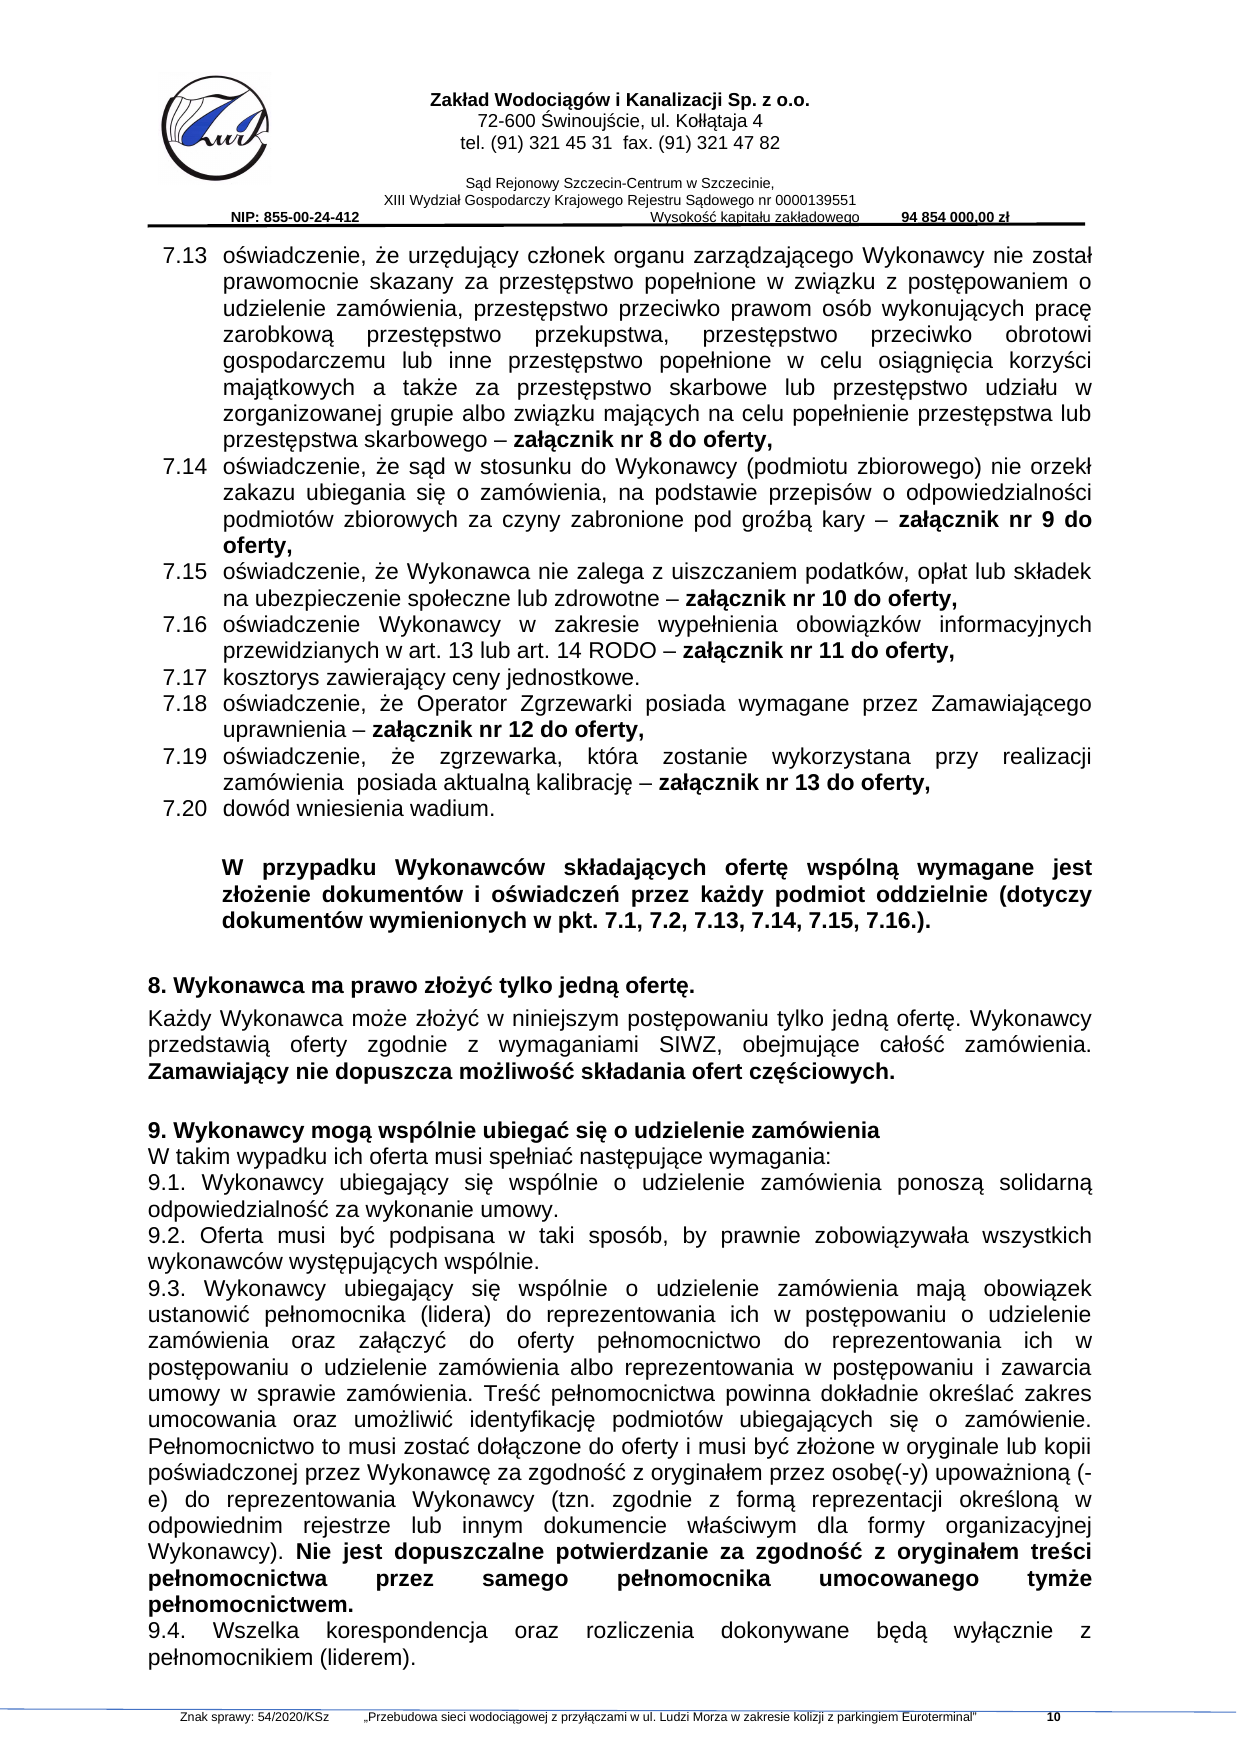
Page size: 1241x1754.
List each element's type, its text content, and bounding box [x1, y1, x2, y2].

list dowód wniesienia wadium. [162, 795, 1092, 822]
text W przypadku Wykonawców składających ofertę wspólną wymagane jest złożenie dokumentów i oświadczeń przez każdy podmiot oddzielnie (dotyczy dokumentów wymienionych w pkt. 7.1, 7.2, 7.13, 7.14, 7.15, 7.16.). [222, 854, 1092, 933]
list oświadczenie, że sąd w stosunku do Wykonawcy (podmiotu zbiorowego) nie orzekł zakazu ubiegania się o zamówienia, na podstawie przepisów o odpowiedzialności podmiotów zbiorowych za czyny zabronione pod groźbą kary – załącznik nr 9 do oferty, [162, 453, 1092, 558]
text Każdy Wykonawca może złożyć w niniejszym postępowaniu tylko jedną ofertę. Wykonawcy przedstawią oferty zgodnie z wymaganiami SIWZ, obejmujące całość zamówienia. Zamawiający nie dopuszcza możliwość składania ofert częściowych. [148, 1005, 1092, 1084]
text 9.3. Wykonawcy ubiegający się wspólnie o udzielenie zamówienia mają obowiązek ustanowić pełnomocnika (lidera) do reprezentowania ich w postępowaniu o udzielenie zamówienia oraz załączyć do oferty pełnomocnictwo do reprezentowania ich w postępowaniu o udzielenie zamówienia albo reprezentowania w postępowaniu i zawarcia umowy w sprawie zamówienia. Treść pełnomocnictwa powinna dokładnie określać zakres umocowania oraz umożliwić identyfikację podmiotów ubiegających się o zamówienie. Pełnomocnictwo to musi zostać dołączone do oferty i musi być złożone w oryginale lub kopii poświadczonej przez Wykonawcę za zgodność z oryginałem przez osobę(-y) upoważnioną (-e) do reprezentowania Wykonawcy (tzn. zgodnie z formą reprezentacji określoną w odpowiednim rejestrze lub innym dokumencie właściwym dla formy organizacyjnej Wykonawcy). Nie jest dopuszczalne potwierdzanie za zgodność z oryginałem treści pełnomocnictwa przez samego pełnomocnika umocowanego tymże pełnomocnictwem. [148, 1275, 1092, 1617]
text W takim wypadku ich oferta musi spełniać następujące wymagania: [148, 1143, 1092, 1169]
text 9. Wykonawcy mogą wspólnie ubiegać się o udzielenie zamówienia [148, 1117, 1092, 1143]
text 9.2. Oferta musi być podpisana w taki sposób, by prawnie zobowiązywała wszystkich wykonawców występujących wspólnie. [148, 1222, 1092, 1275]
list oświadczenie, że Operator Zgrzewarki posiada wymagane przez Zamawiającego uprawnienia – załącznik nr 12 do oferty, [162, 690, 1092, 743]
text 9.4. Wszelka korespondencja oraz rozliczenia dokonywane będą wyłącznie z pełnomocnikiem (liderem). [148, 1617, 1092, 1670]
text 8. Wykonawca ma prawo złożyć tylko jedną ofertę. [148, 972, 1092, 999]
list oświadczenie, że Wykonawca nie zalega z uiszczaniem podatków, opłat lub składek na ubezpieczenie społeczne lub zdrowotne – załącznik nr 10 do oferty, [162, 558, 1092, 611]
list kosztorys zawierający ceny jednostkowe. [162, 664, 1092, 690]
picture [158, 72, 272, 185]
text 9.1. Wykonawcy ubiegający się wspólnie o udzielenie zamówienia ponoszą solidarną odpowiedzialność za wykonanie umowy. [148, 1169, 1092, 1222]
list oświadczenie, że zgrzewarka, która zostanie wykorzystana przy realizacji zamówienia posiada aktualną kalibrację – załącznik nr 13 do oferty, [162, 743, 1092, 795]
list oświadczenie Wykonawcy w zakresie wypełnienia obowiązków informacyjnych przewidzianych w art. 13 lub art. 14 RODO – załącznik nr 11 do oferty, [162, 611, 1092, 664]
list oświadczenie, że urzędujący członek organu zarządzającego Wykonawcy nie został prawomocnie skazany za przestępstwo popełnione w związku z postępowaniem o udzielenie zamówienia, przestępstwo przeciwko prawom osób wykonujących pracę zarobkową przestępstwo przekupstwa, przestępstwo przeciwko obrotowi gospodarczemu lub inne przestępstwo popełnione w celu osiągnięcia korzyści majątkowych a także za przestępstwo skarbowe lub przestępstwo udziału w zorganizowanej grupie albo związku mających na celu popełnienie przestępstwa lub przestępstwa skarbowego – załącznik nr 8 do oferty, [162, 242, 1092, 453]
